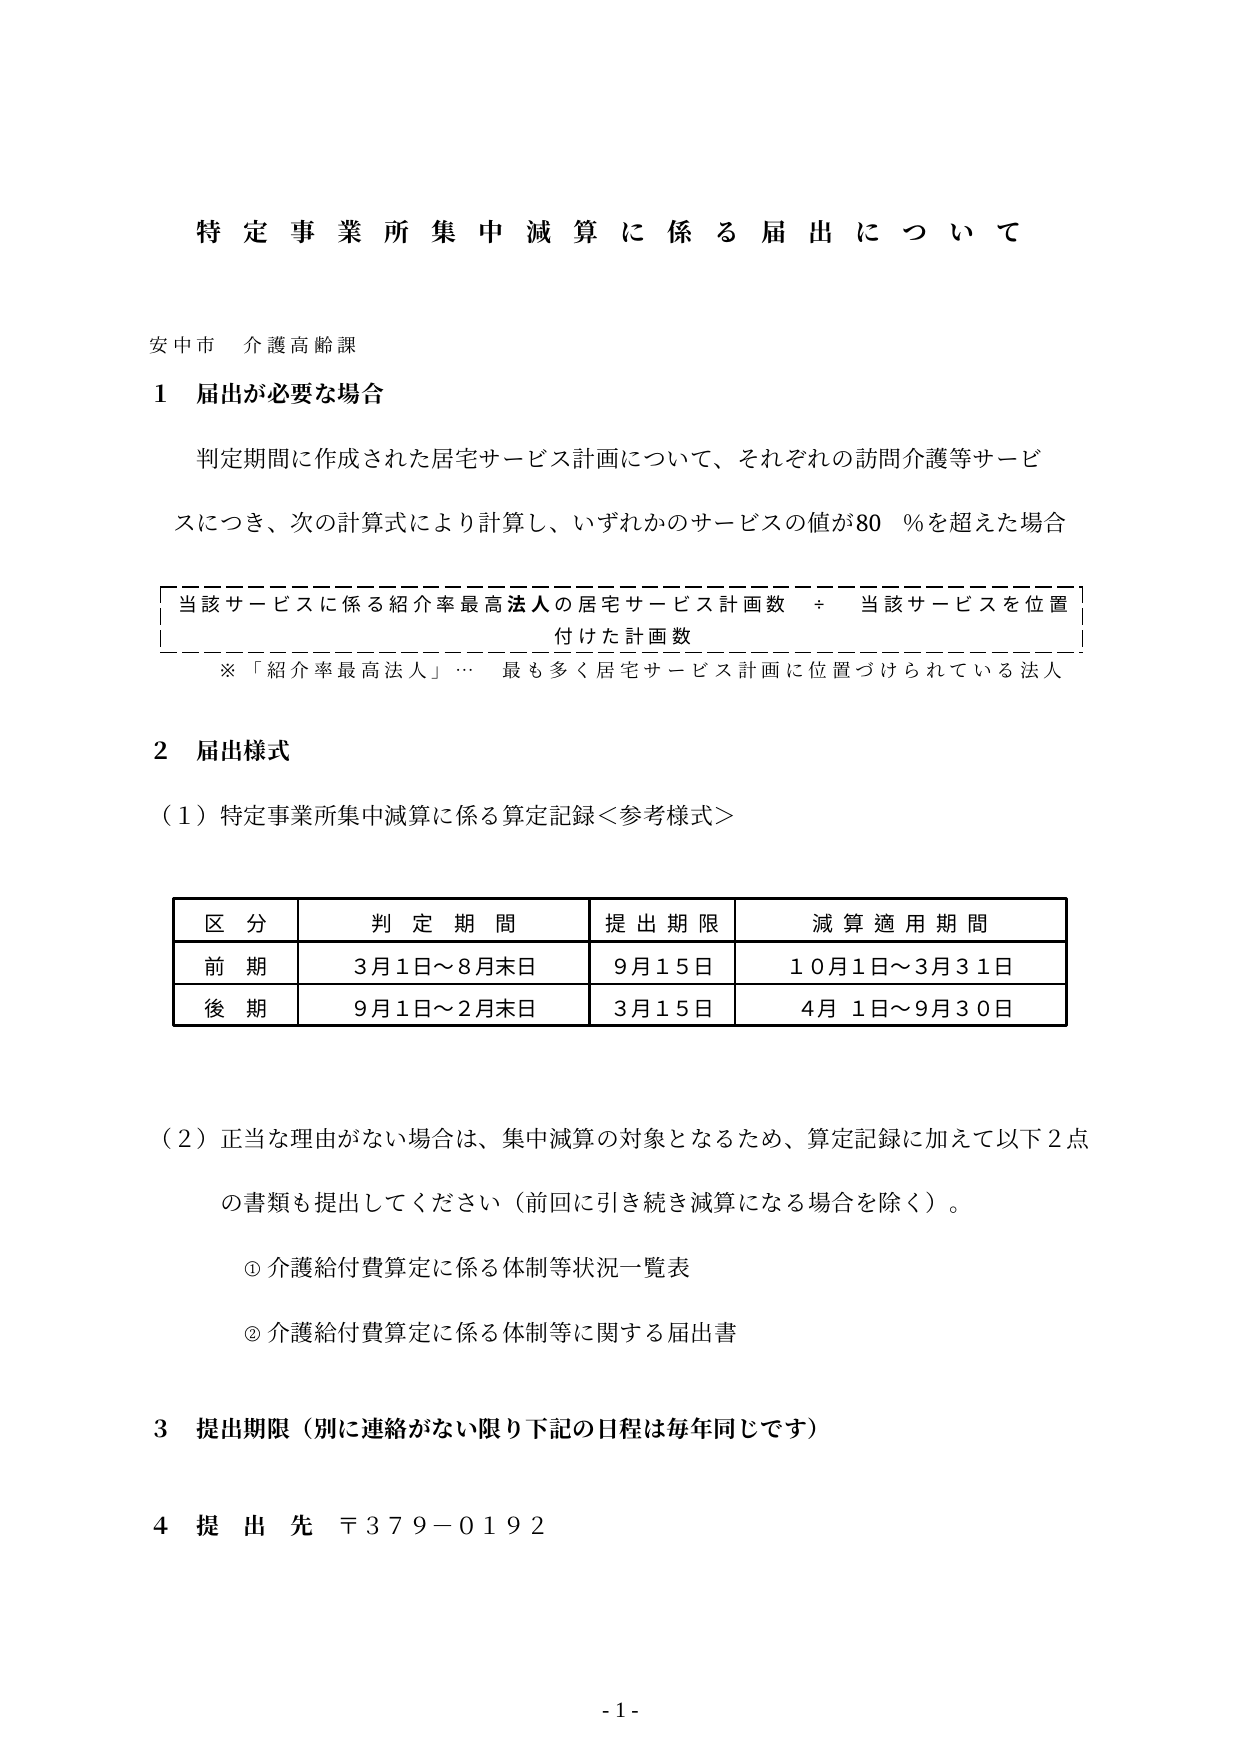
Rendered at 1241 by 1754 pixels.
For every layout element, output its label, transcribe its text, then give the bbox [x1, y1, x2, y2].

table_header 当該サービスに係る紹介率最高法人の居宅サービス計画数 ÷ 当該サービスを位置付けた計画数 [161, 586, 1082, 652]
text 判定期間に作成された居宅サービス計画について、それぞれの訪問介護等サービ [149, 425, 1091, 489]
text ※「紹介率最高法人」… 最も多く居宅サービス計画に位置づけられている法人 [197, 653, 1091, 685]
text ２ 届出様式 [149, 718, 1091, 782]
text ３ 提出期限（別に連絡がない限り下記の日程は毎年同じです） [149, 1396, 1091, 1460]
text 安中市 介護高齢課 [149, 296, 1091, 360]
text ②介護給付費算定に係る体制等に関する届出書 [223, 1299, 1091, 1363]
text 特定事業所集中減算に係る届出について [149, 199, 1091, 263]
text ４ 提 出 先 〒３７９－０１９２ [149, 1493, 1091, 1557]
text スにつき、次の計算式により計算し、いずれかのサービスの値が80％を超えた場合 [149, 489, 1091, 554]
text （１）特定事業所集中減算に係る算定記録＜参考様式＞ [149, 782, 1091, 847]
text ①介護給付費算定に係る体制等状況一覧表 [223, 1234, 1091, 1299]
text （２）正当な理由がない場合は、集中減算の対象となるため、算定記録に加えて以下２点の書類も提出してください（前回に引き続き減算になる場合を除く）。 [149, 1105, 1091, 1234]
text １ 届出が必要な場合 [149, 360, 1091, 425]
